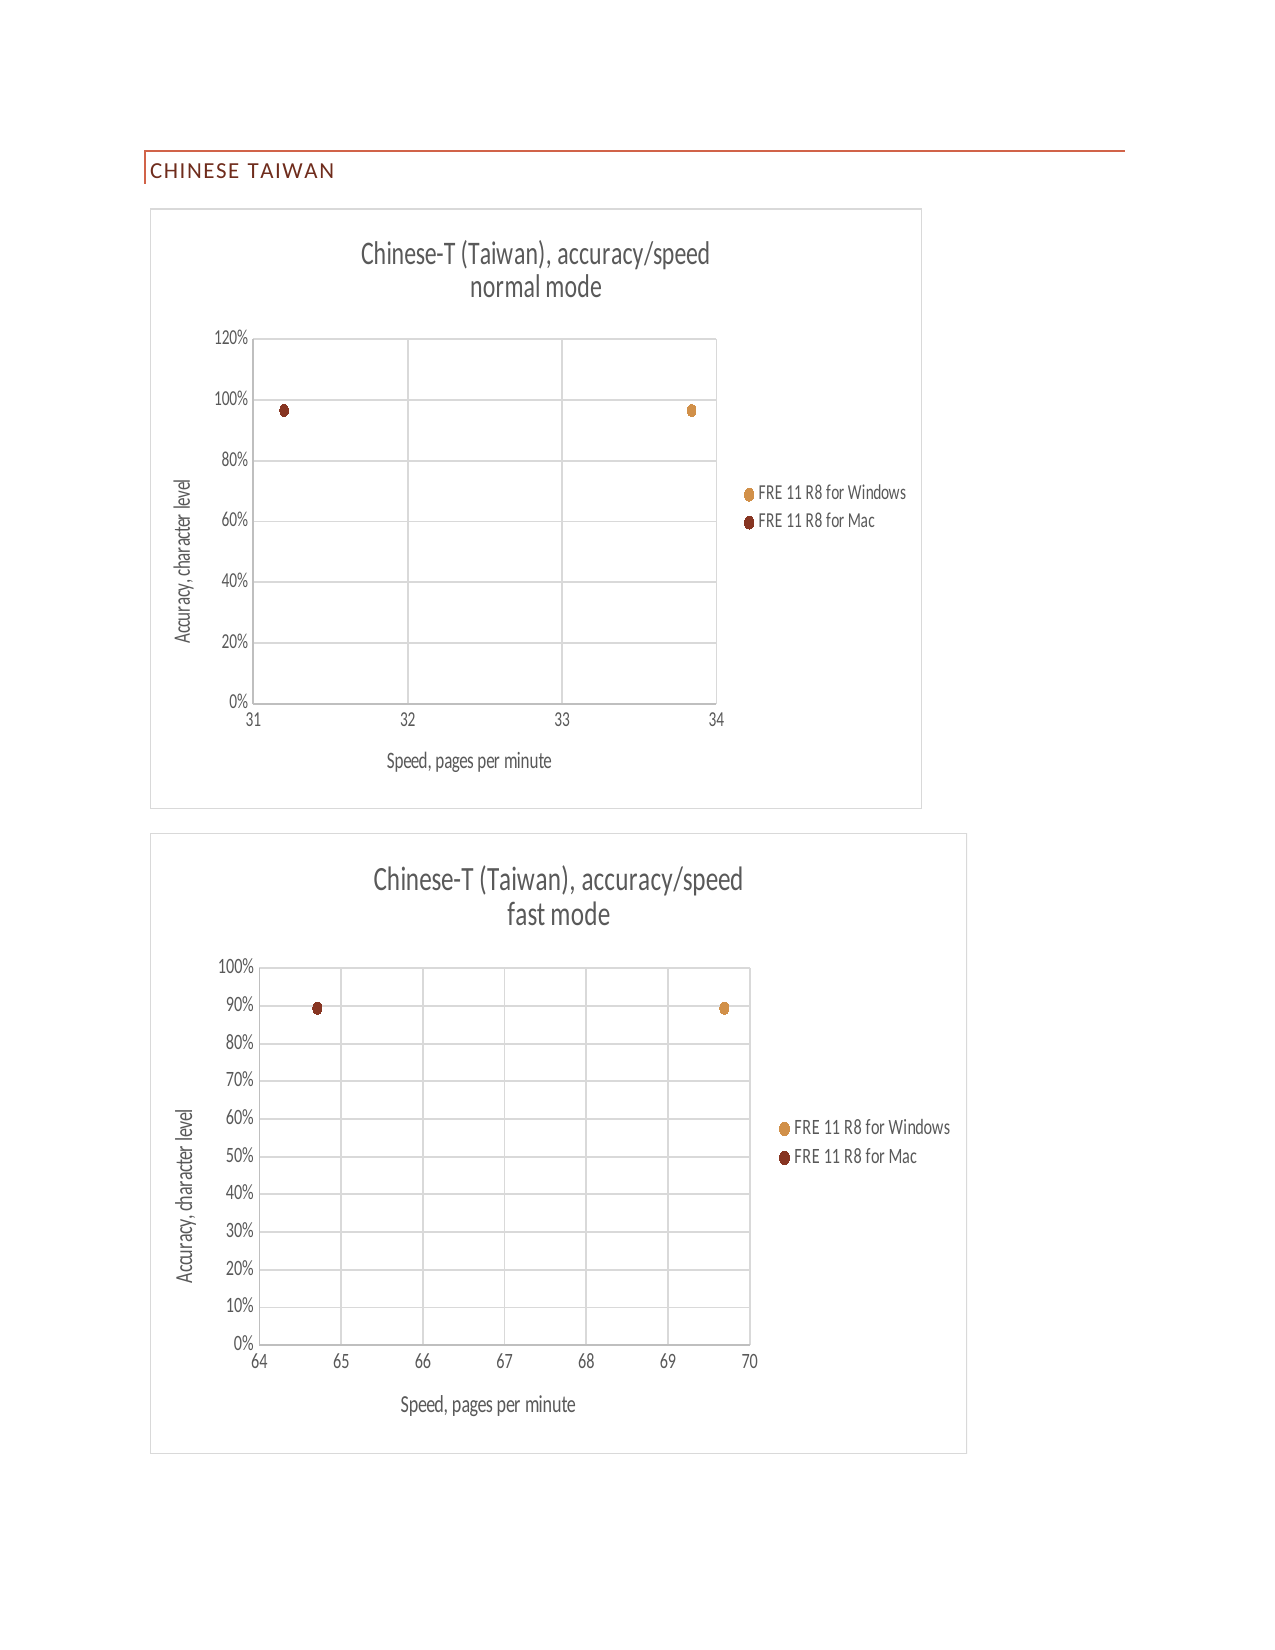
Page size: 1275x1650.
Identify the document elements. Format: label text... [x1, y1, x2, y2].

subtitle Chinese Taiwan [146, 152, 1125, 184]
